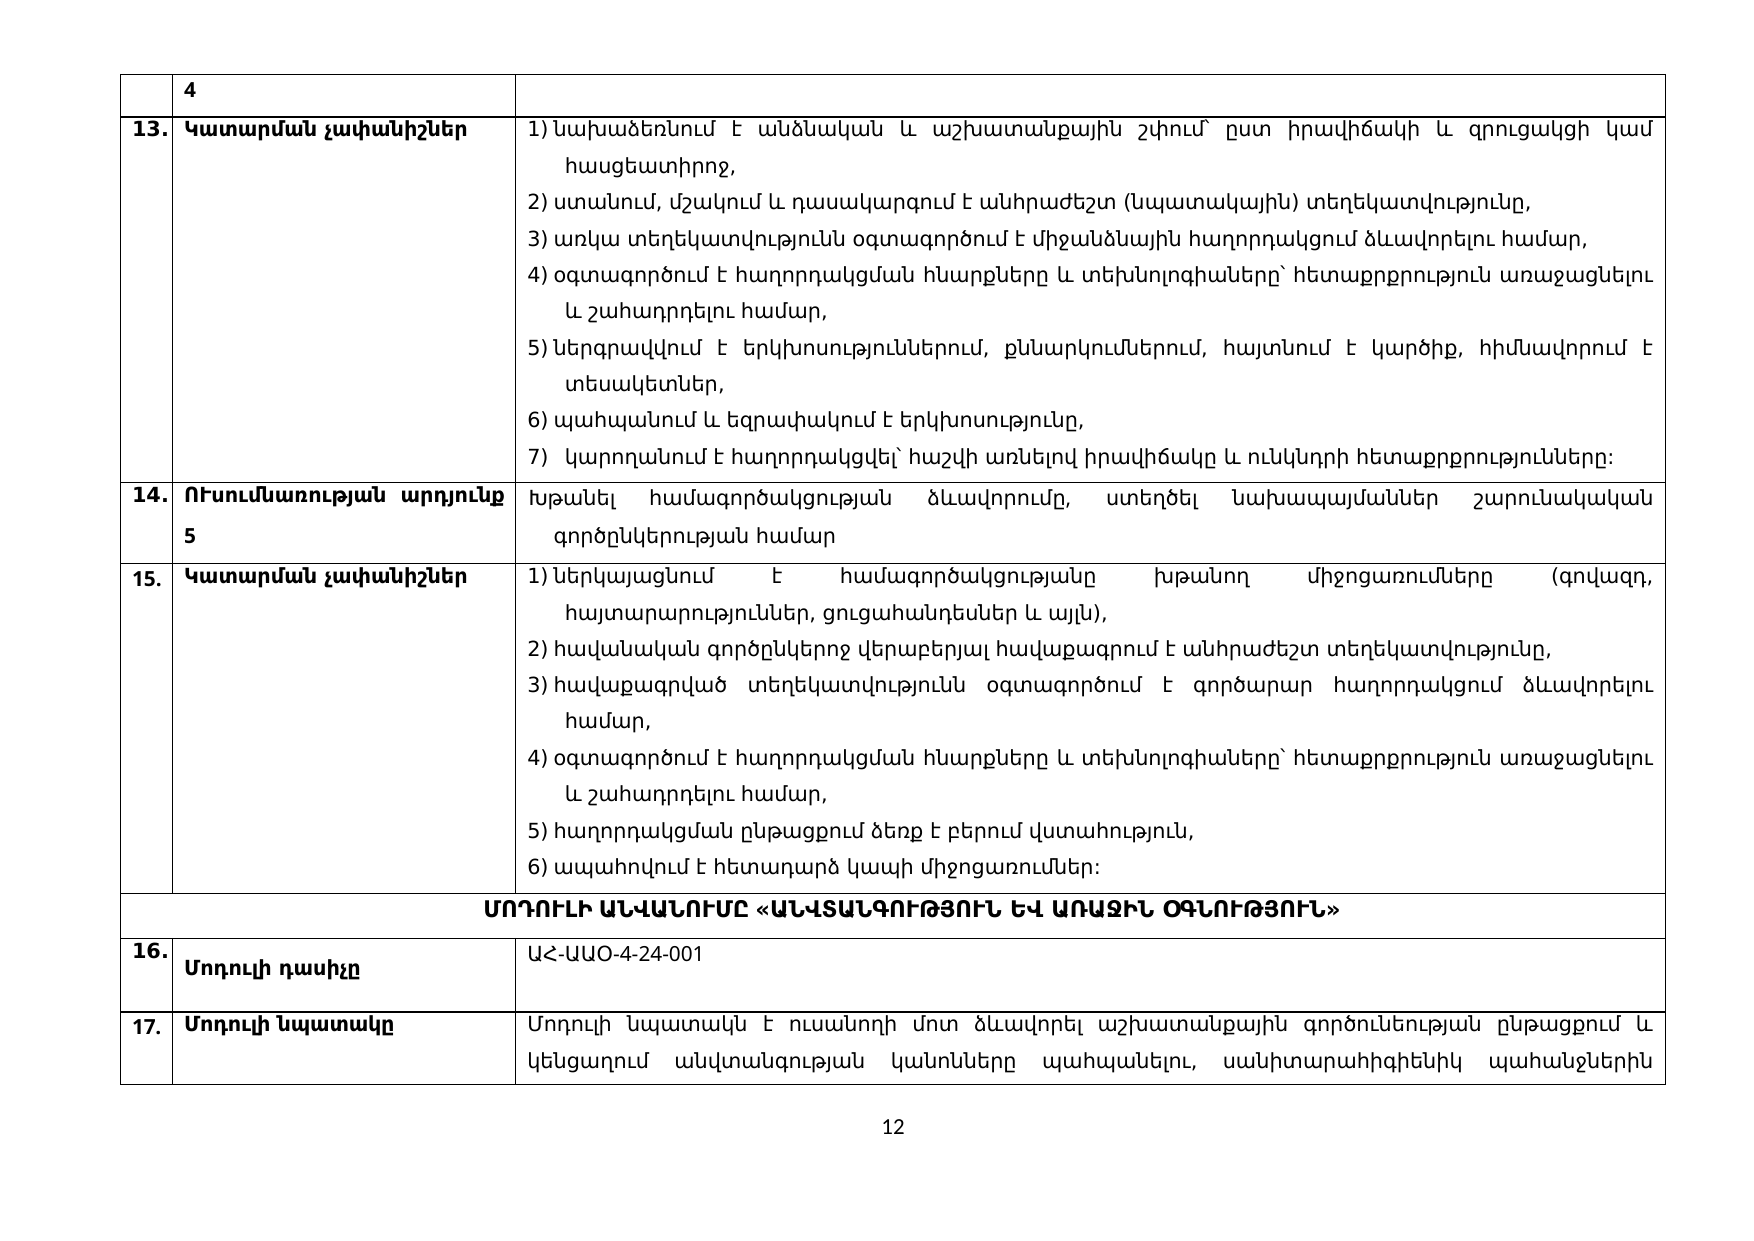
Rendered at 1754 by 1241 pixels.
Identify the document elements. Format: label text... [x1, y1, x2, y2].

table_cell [173, 75, 515, 116]
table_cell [516, 1013, 1665, 1083]
table_cell նախաձեռնում է անձնական և աշխատանքային շփում՝ ըստ իրավիճակի և զրուցակցի կամ հասցեատիրոջ, ստանում, մշակում և դասակարգում է անհրաժեշտ (նպատակային) տեղեկատվությունը, առկա տեղեկատվությունն օգտագործում է միջանձնային հաղորդակցում ձևավորելու համար, օգտագործում է հաղորդակցման հնարքները և տեխնոլոգիաները՝ հետաքրքրություն առաջացնելու և շահադրդելու համար, ներգրավվում է երկխոսություններում, քննարկումներում, հայտնում է կարծիք, հիմնավորում է տեսակետներ, պահպանում և եզրափակում է երկխոսությունը, կարողանում է հաղորդակցվել՝ հաշվի առնելով իրավիճակը և ունկնդրի հետաքրքրությունները: [516, 118, 1665, 482]
table_cell ԱՀ-ԱԱՕ-4-24-001 [516, 939, 1665, 1011]
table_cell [516, 75, 1665, 116]
table_cell ներկայացնում է համագործակցությանը խթանող միջոցառումները (գովազդ, հայտարարություններ, ցուցահանդեսներ և այլն), հավանական գործընկերոջ վերաբերյալ հավաքագրում է անհրաժեշտ տեղեկատվությունը, հավաքագրված տեղեկատվությունն օգտագործում է գործարար հաղորդակցում ձևավորելու համար, օգտագործում է հաղորդակցման հնարքները և տեխնոլոգիաները՝ հետաքրքրություն առաջացնելու և շահադրդելու համար, հաղորդակցման ընթացքում ձեռք է բերում վստահություն, ապահովում է հետադարձ կապի միջոցառումներ: [516, 564, 1665, 892]
table_cell [121, 75, 172, 116]
table_cell [121, 564, 172, 892]
table_cell [121, 1013, 172, 1083]
table_cell [121, 118, 172, 482]
table_cell Խթանել համագործակցության ձևավորումը, ստեղծել նախապայմաններ շարունակական գործընկերության համար [516, 483, 1665, 563]
table_cell Կատարման չափանիշներ [173, 118, 515, 482]
table_cell [121, 939, 172, 1011]
table_cell ՄՈԴՈՒԼԻ ԱՆՎԱՆՈՒՄԸ «ԱՆՎՏԱՆԳՈՒԹՅՈՒՆ ԵՎ ԱՌԱՋԻՆ ՕԳՆՈՒԹՅՈՒՆ» [121, 894, 1665, 938]
table_cell Կատարման չափանիշներ [173, 564, 515, 892]
table_cell Մոդուլի դասիչը [173, 939, 515, 1011]
table_cell ՈՒսումնառության արդյունք 5 [173, 483, 515, 563]
table_cell Մոդուլի նպատակը [173, 1013, 515, 1083]
table_cell [121, 483, 172, 563]
